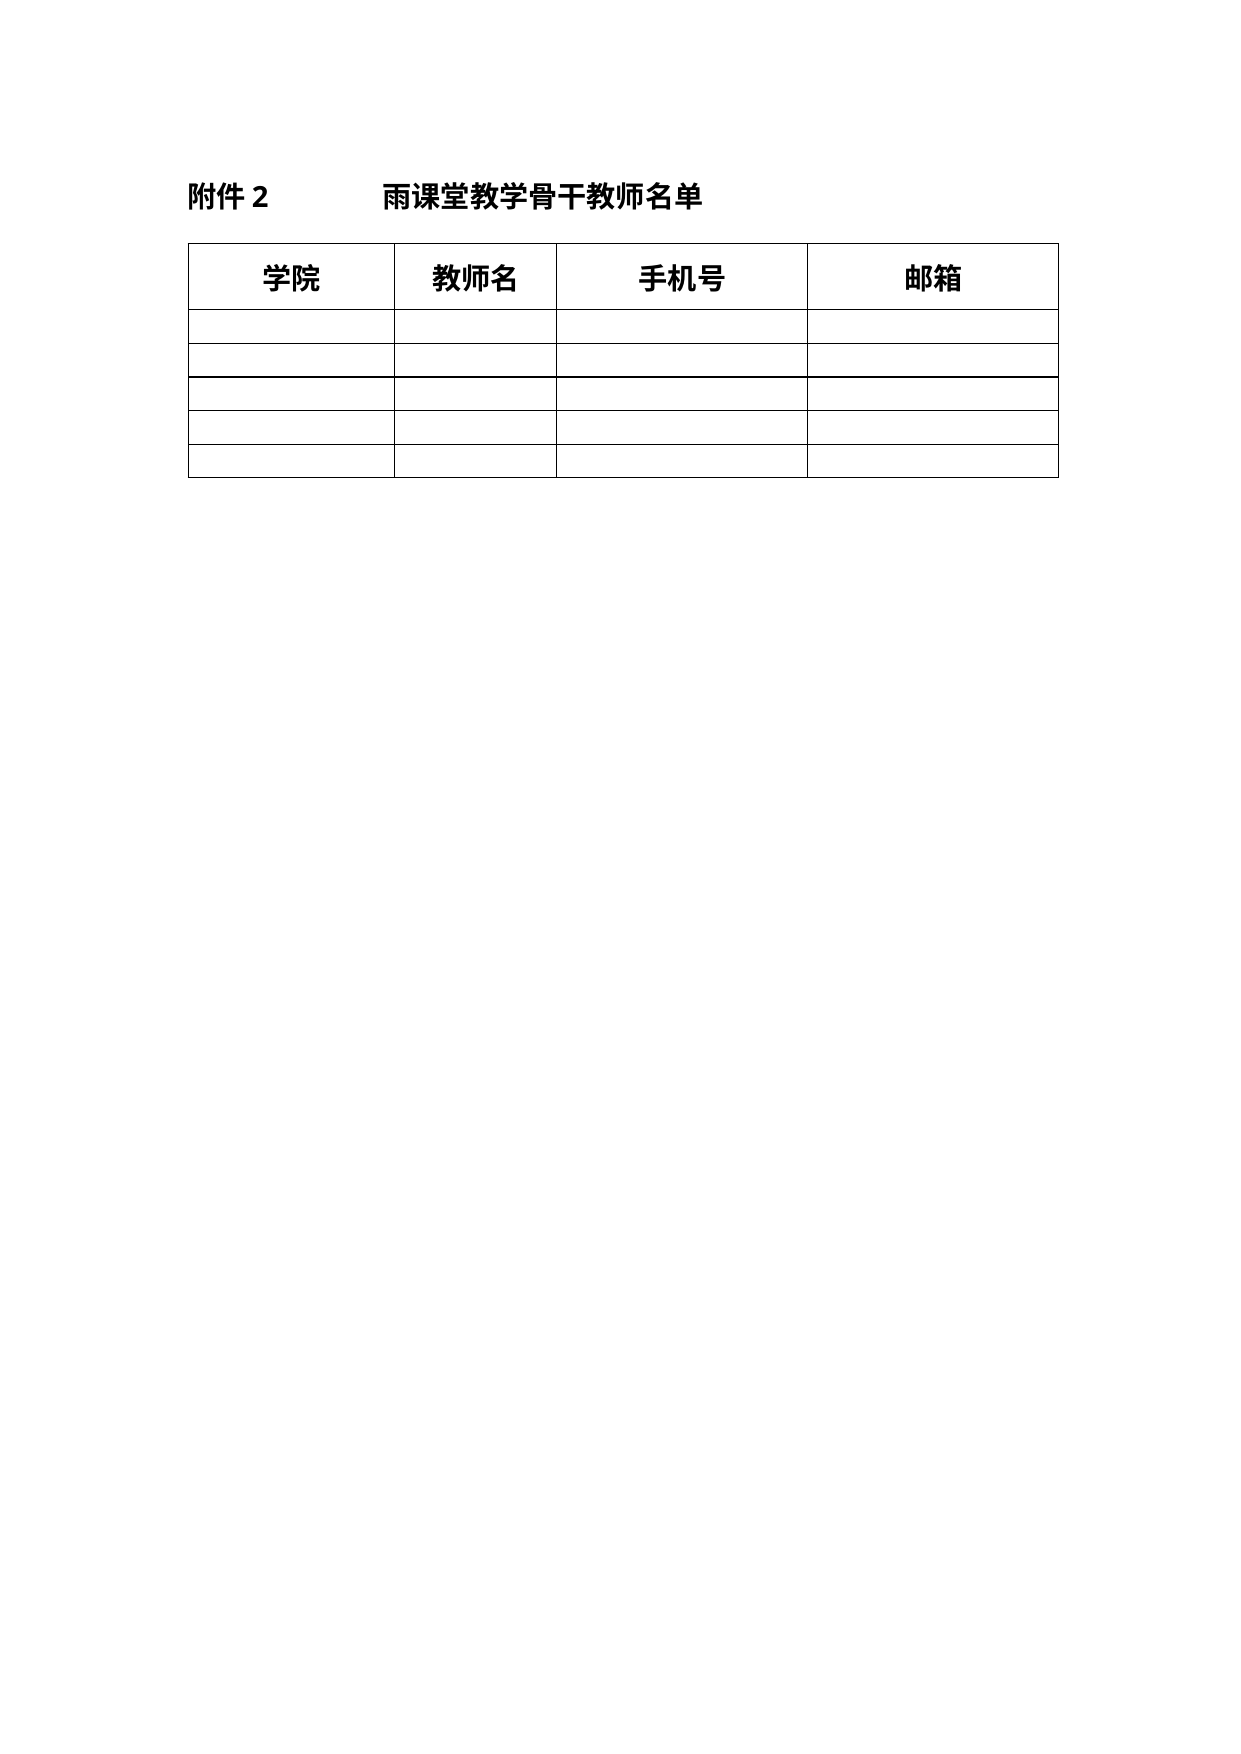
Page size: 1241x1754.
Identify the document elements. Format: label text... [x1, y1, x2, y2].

table_cell [395, 445, 556, 477]
text 附件2 雨课堂教学骨干教师名单 [187, 162, 1053, 227]
table_cell [189, 378, 394, 410]
table_cell [557, 344, 807, 376]
table_cell [808, 445, 1058, 477]
table_cell [808, 310, 1058, 343]
table_cell [395, 344, 556, 376]
table_cell [557, 378, 807, 410]
table_cell [395, 378, 556, 410]
table_cell [557, 445, 807, 477]
table_cell [808, 411, 1058, 443]
table_cell [189, 411, 394, 443]
table_header 手机号 [557, 244, 807, 309]
table_header 邮箱 [808, 244, 1058, 309]
table_cell [189, 310, 394, 343]
table_cell [395, 310, 556, 343]
table_cell [189, 344, 394, 376]
table_cell [395, 411, 556, 443]
table_cell [557, 411, 807, 443]
table_header 教师名 [395, 244, 556, 309]
table_cell [557, 310, 807, 343]
table_cell [808, 344, 1058, 376]
table_cell [808, 378, 1058, 410]
table_header 学院 [189, 244, 394, 309]
table_cell [189, 445, 394, 477]
